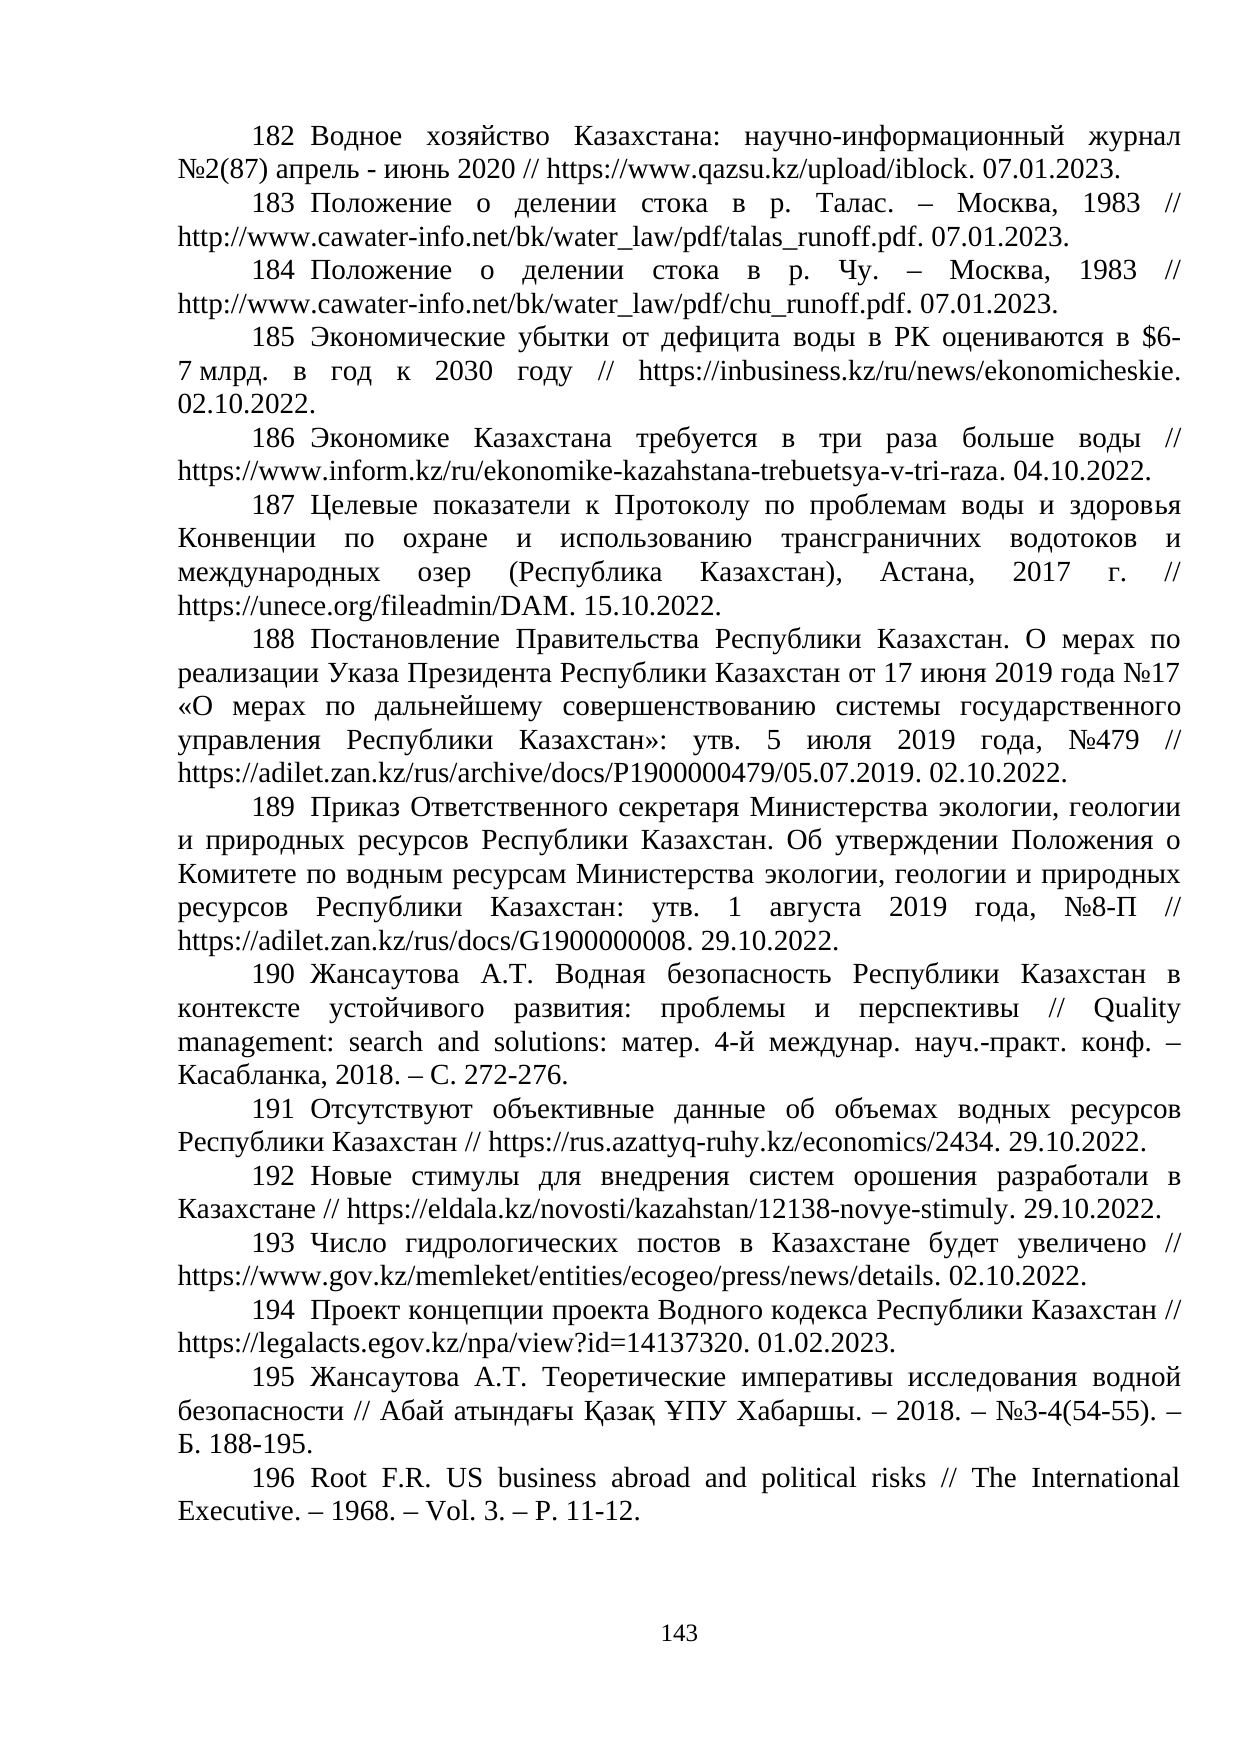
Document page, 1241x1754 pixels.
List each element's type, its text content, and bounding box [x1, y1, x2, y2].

list Root F.R. US business abroad and political risks // The International Executive. – 1968. – Vol. 3. – P. 11-12. [177, 1460, 1181, 1527]
list Проект концепции проекта Водного кодекса Республики Казахстан // https://legalacts.egov.kz/npa/view?id=14137320. 01.02.2023. [177, 1292, 1181, 1359]
list Постановление Правительства Республики Казахстан. О мерах по реализации Указа Президента Республики Казахстан от 17 июня 2019 года №17 «О мерах по дальнейшему совершенствованию системы государственного управления Республики Казахстан»: утв. 5 июля 2019 года, №479 // https://adilet.zan.kz/rus/archive/docs/P1900000479/05.07.2019. 02.10.2022. [177, 621, 1181, 789]
list Положение о делении стока в р. Чу. – Москва, 1983 // http://www.cawater-info.net/bk/water_law/pdf/chu_runoff.pdf. 07.01.2023. [177, 252, 1181, 319]
list Водное хозяйство Казахстана: научно-информационный журнал №2(87) апрель - июнь 2020 // https://www.qazsu.kz/upload/iblock. 07.01.2023. [177, 118, 1181, 185]
list Жансаутова А.Т. Водная безопасность Республики Казахстан в контексте устойчивого развития: проблемы и перспективы // Quality management: search and solutions: матер. 4-й междунар. науч.-практ. конф. – Касабланка, 2018. – С. 272-276. [177, 957, 1181, 1091]
list Экономике Казахстана требуется в три раза больше воды // https://www.inform.kz/ru/ekonomike-kazahstana-trebuetsya-v-tri-raza. 04.10.2022. [177, 420, 1181, 487]
list Положение о делении стока в р. Талас. – Москва, 1983 // http://www.cawater-info.net/bk/water_law/pdf/talas_runoff.pdf. 07.01.2023. [177, 185, 1181, 252]
list Отсутствуют объективные данные об объемах водных ресурсов Республики Казахстан // https://rus.azattyq-ruhy.kz/economics/2434. 29.10.2022. [177, 1091, 1181, 1158]
list Новые стимулы для внедрения систем орошения разработали в Казахстане // https://eldala.kz/novosti/kazahstan/12138-novye-stimuly. 29.10.2022. [177, 1158, 1181, 1225]
list Экономические убытки от дефицита воды в РК оцениваются в $6-7 млрд. в год к 2030 году // https://inbusiness.kz/ru/news/ekonomicheskie. 02.10.2022. [177, 319, 1181, 420]
list Целевые показатели к Протоколу по проблемам воды и здоровья Конвенции по охране и использованию трансграничних водотоков и международных озер (Республика Казахстан), Астана, 2017 г. // https://unece.org/fileadmin/DAM. 15.10.2022. [177, 487, 1181, 621]
list Число гидрологических постов в Казахстане будет увеличено // https://www.gov.kz/memleket/entities/ecogeo/press/news/details. 02.10.2022. [177, 1225, 1181, 1292]
list Приказ Ответственного секретаря Министерства экологии, геологии и природных ресурсов Республики Казахстан. Об утверждении Положения о Комитете по водным ресурсам Министерства экологии, геологии и природных ресурсов Республики Казахстан: утв. 1 августа 2019 года, №8-П // https://adilet.zan.kz/rus/docs/G1900000008. 29.10.2022. [177, 789, 1181, 957]
list Жансаутова А.Т. Теоретические императивы исследования водной безопасности // Абай атындағы Қазақ ҰПУ Хабаршы. – 2018. – №3-4(54-55). – Б. 188-195. [177, 1359, 1181, 1460]
